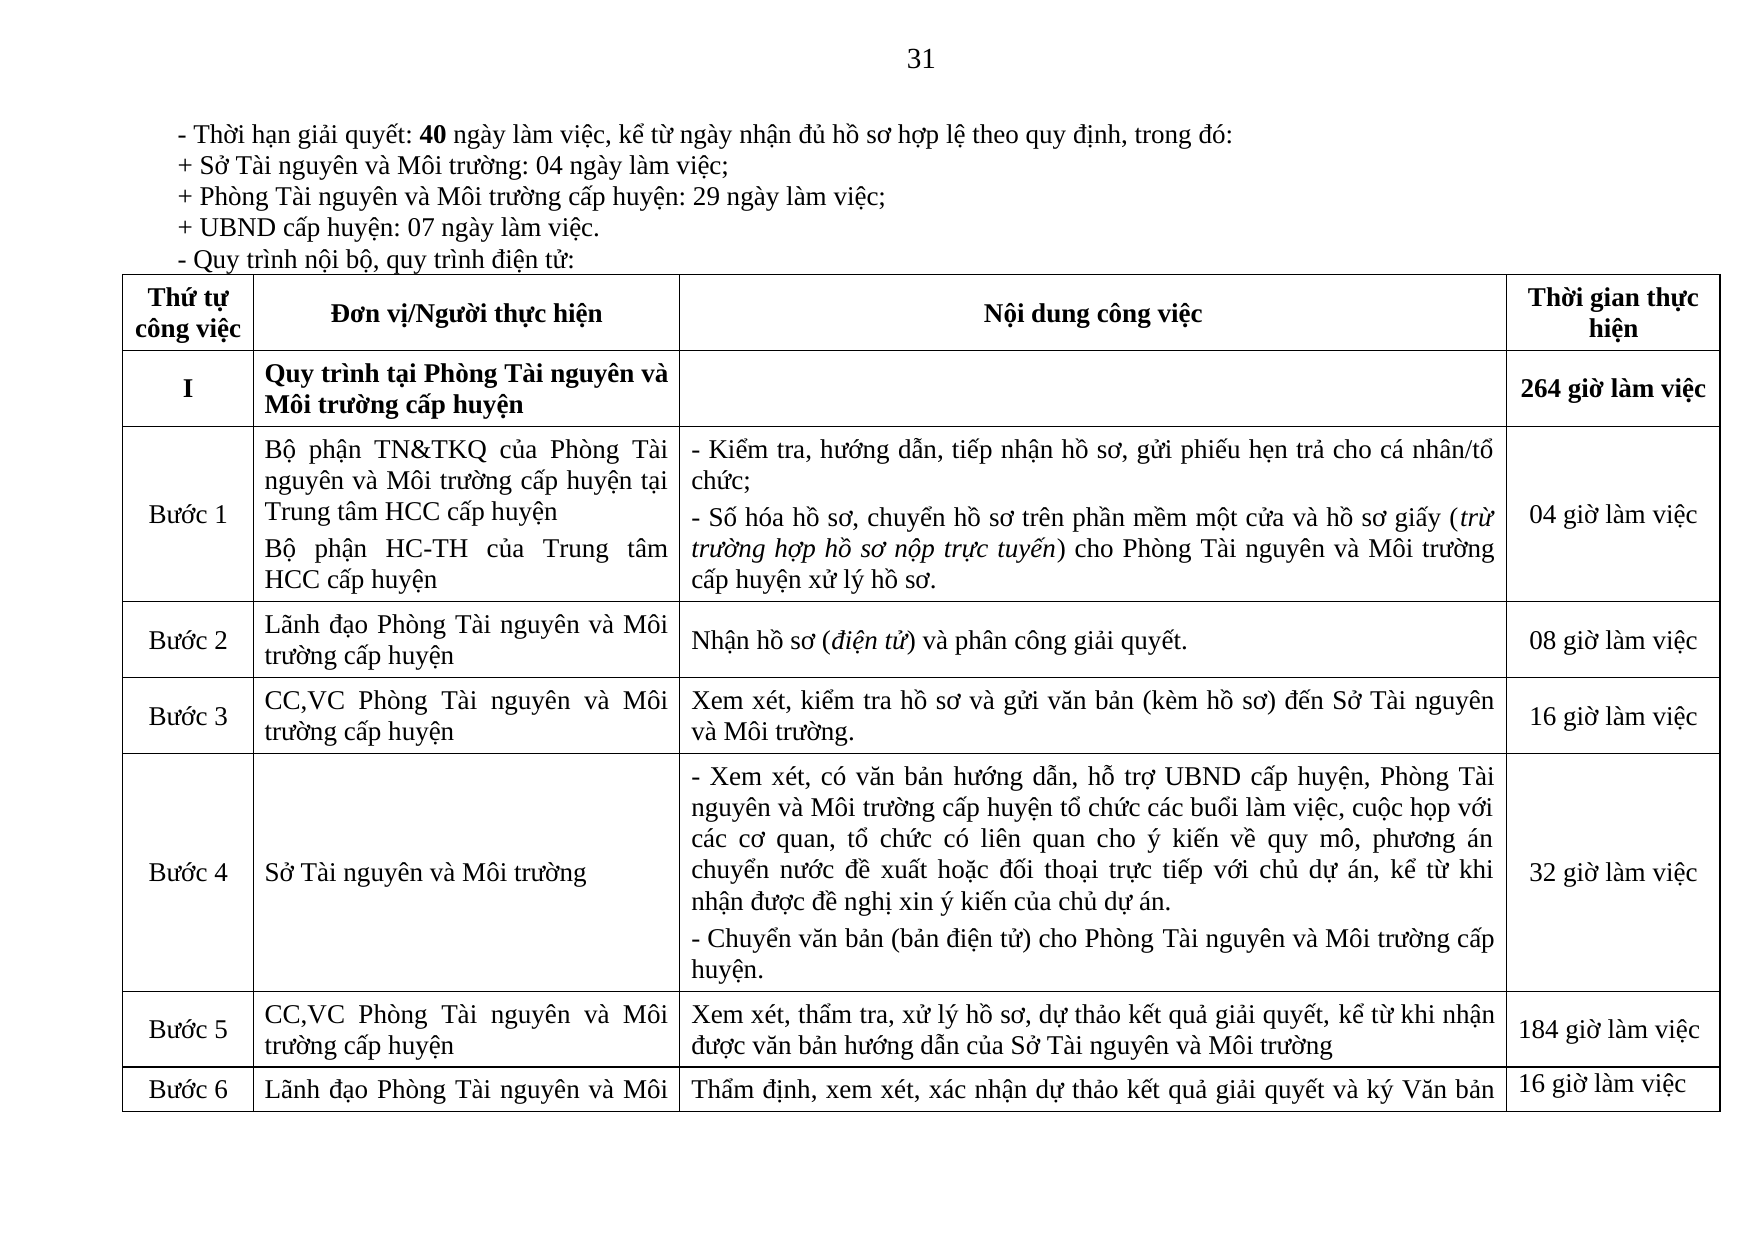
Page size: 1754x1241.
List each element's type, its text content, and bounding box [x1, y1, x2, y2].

table_cell Lãnh đạo Phòng Tài nguyên và Môi trường cấp huyện [254, 602, 679, 677]
table_cell Bước 3 [123, 678, 253, 753]
table_cell 16 giờ làm việc [1507, 678, 1719, 753]
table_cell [680, 1068, 1506, 1111]
text - Thời hạn giải quyết: 40 ngày làm việc, kể từ ngày nhận đủ hồ sơ hợp lệ theo quy định, trong đó: [177, 118, 1665, 149]
table_cell - Kiểm tra, hướng dẫn, tiếp nhận hồ sơ, gửi phiếu hẹn trả cho cá nhân/tổ chức; - Số hóa hồ sơ, chuyển hồ sơ trên phần mềm một cửa và hồ sơ giấy (trừ trường hợp hồ sơ nộp trực tuyến) cho Phòng Tài nguyên và Môi trường cấp huyện xử lý hồ sơ. [680, 427, 1506, 601]
table_cell CC,VC Phòng Tài nguyên và Môi trường cấp huyện [254, 678, 679, 753]
table_header Đơn vị/Người thực hiện [254, 275, 679, 350]
table_cell Xem xét, kiểm tra hồ sơ và gửi văn bản (kèm hồ sơ) đến Sở Tài nguyên và Môi trường. [680, 678, 1506, 753]
table_header Nội dung công việc [680, 275, 1506, 350]
text + Sở Tài nguyên và Môi trường: 04 ngày làm việc; [177, 149, 1665, 180]
table_cell Nhận hồ sơ (điện tử) và phân công giải quyết. [680, 602, 1506, 677]
table_cell Sở Tài nguyên và Môi trường [254, 754, 679, 991]
text + Phòng Tài nguyên và Môi trường cấp huyện: 29 ngày làm việc; [177, 180, 1665, 212]
table_cell 04 giờ làm việc [1507, 427, 1719, 601]
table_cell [254, 1068, 679, 1111]
table_cell [680, 351, 1506, 426]
table_cell - Xem xét, có văn bản hướng dẫn, hỗ trợ UBND cấp huyện, Phòng Tài nguyên và Môi trường cấp huyện tổ chức các buổi làm việc, cuộc họp với các cơ quan, tổ chức có liên quan cho ý kiến về quy mô, phương án chuyển nước đề xuất hoặc đối thoại trực tiếp với chủ dự án, kể từ khi nhận được đề nghị xin ý kiến của chủ dự án. - Chuyển văn bản (bản điện tử) cho Phòng Tài nguyên và Môi trường cấp huyện. [680, 754, 1506, 991]
table_cell Bước 2 [123, 602, 253, 677]
table_header Thời gian thực hiện [1507, 275, 1719, 350]
table_cell 08 giờ làm việc [1507, 602, 1719, 677]
table_cell 16 giờ làm việc [1507, 1068, 1719, 1111]
table_cell 264 giờ làm việc [1507, 351, 1719, 426]
table_cell CC,VC Phòng Tài nguyên và Môi trường cấp huyện [254, 992, 679, 1066]
table_cell Bước 4 [123, 754, 253, 991]
text - Quy trình nội bộ, quy trình điện tử: [177, 243, 1665, 274]
table_cell 184 giờ làm việc [1507, 992, 1719, 1066]
table_cell 32 giờ làm việc [1507, 754, 1719, 991]
table_cell Bước 6 [123, 1068, 253, 1111]
table_cell Bước 1 [123, 427, 253, 601]
table_cell Bộ phận TN&TKQ của Phòng Tài nguyên và Môi trường cấp huyện tại Trung tâm HCC cấp huyện Bộ phận HC-TH của Trung tâm HCC cấp huyện [254, 427, 679, 601]
text + UBND cấp huyện: 07 ngày làm việc. [177, 212, 1665, 243]
table_cell I [123, 351, 253, 426]
table_cell Xem xét, thẩm tra, xử lý hồ sơ, dự thảo kết quả giải quyết, kể từ khi nhận được văn bản hướng dẫn của Sở Tài nguyên và Môi trường [680, 992, 1506, 1066]
table_cell Bước 5 [123, 992, 253, 1066]
table_cell Quy trình tại Phòng Tài nguyên và Môi trường cấp huyện [254, 351, 679, 426]
table_header Thứ tự công việc [123, 275, 253, 350]
